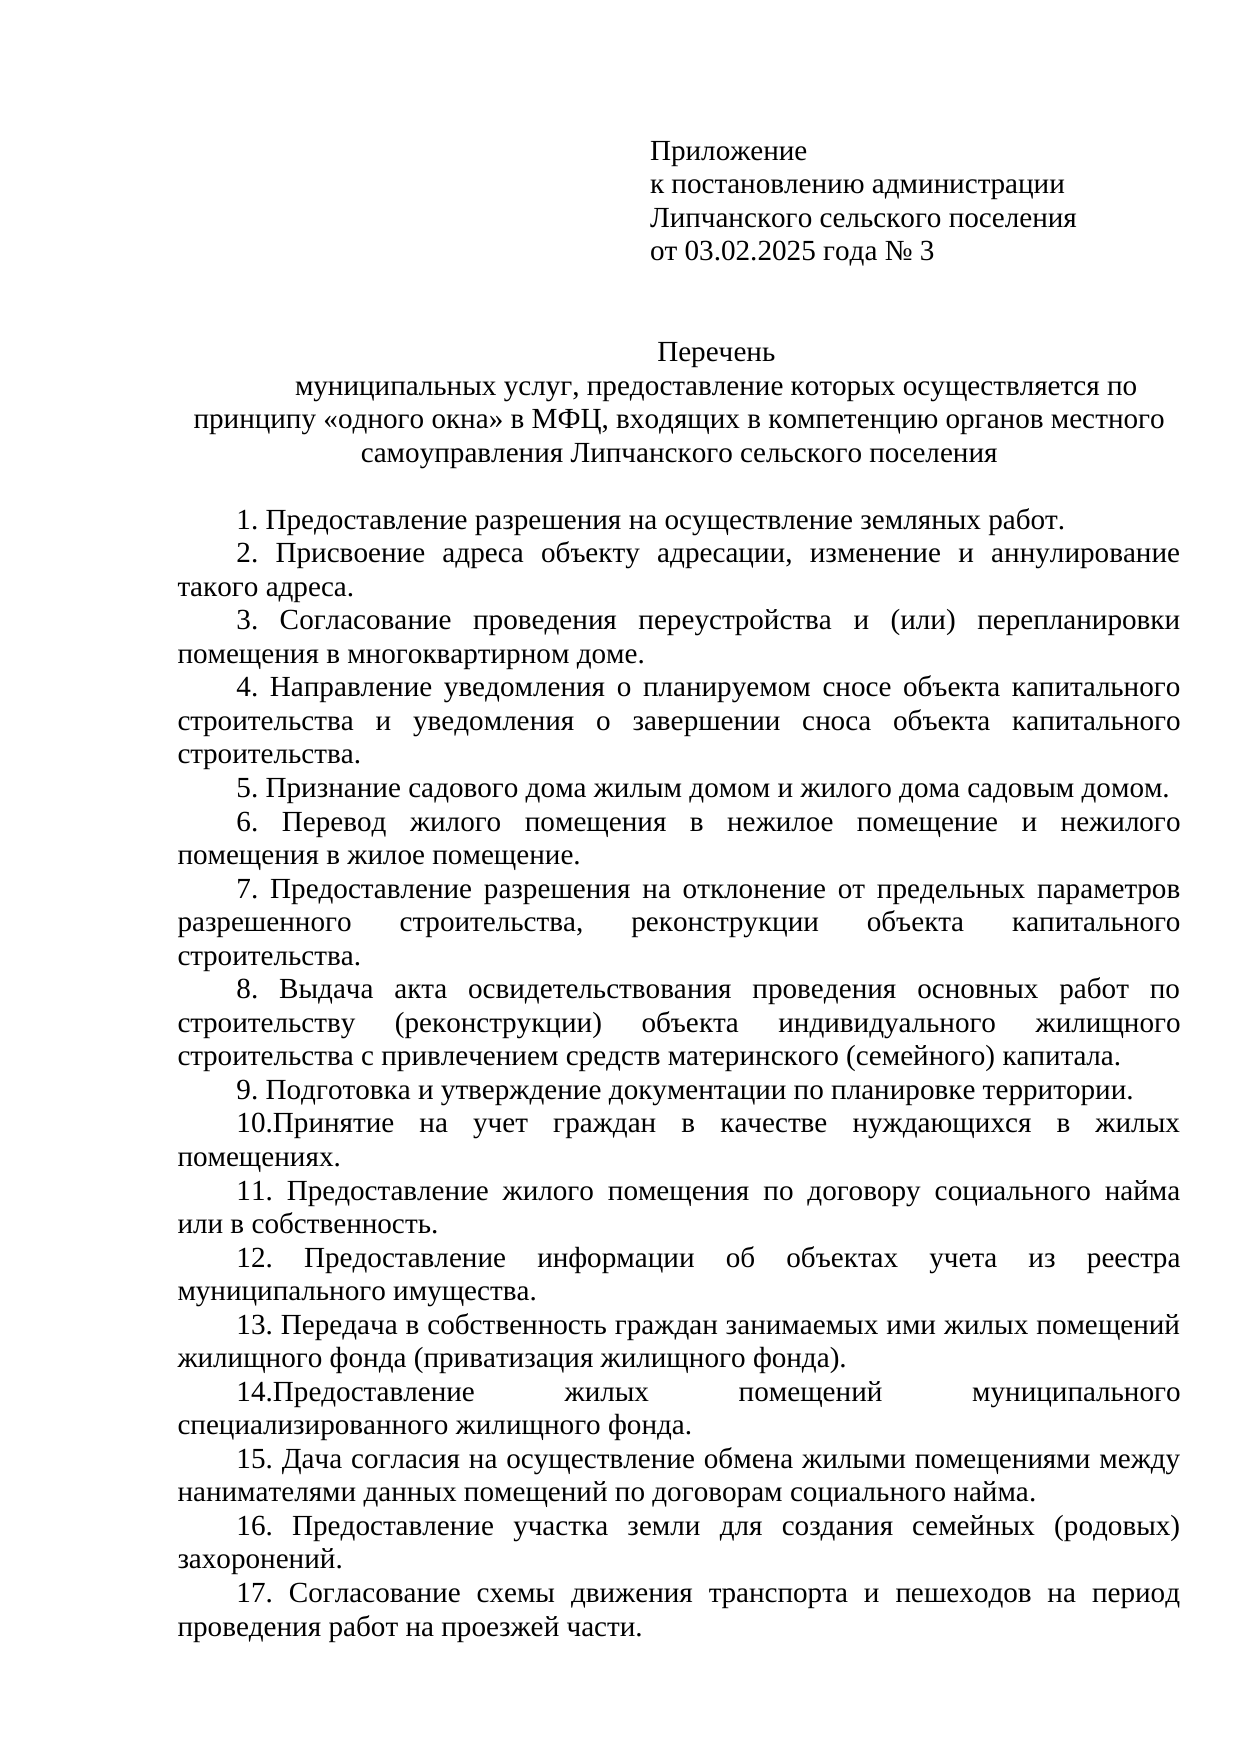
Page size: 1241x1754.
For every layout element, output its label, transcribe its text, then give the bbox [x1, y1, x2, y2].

text Перечень [177, 334, 1181, 368]
text 13. Передача в собственность граждан занимаемых ими жилых помещений жилищного фонда (приватизация жилищного фонда). [177, 1307, 1181, 1374]
text 15. Дача согласия на осуществление обмена жилыми помещениями между нанимателями данных помещений по договорам социального найма. [177, 1441, 1181, 1508]
text 14.Предоставление жилых помещений муниципального специализированного жилищного фонда. [177, 1374, 1181, 1441]
text 11. Предоставление жилого помещения по договору социального найма или в собственность. [177, 1173, 1181, 1240]
text 2. Присвоение адреса объекту адресации, изменение и аннулирование такого адреса. [177, 535, 1181, 602]
text 10.Принятие на учет граждан в качестве нуждающихся в жилых помещениях. [177, 1106, 1181, 1173]
text 5. Признание садового дома жилым домом и жилого дома садовым домом. [177, 770, 1181, 804]
text 6. Перевод жилого помещения в нежилое помещение и нежилого помещения в жилое помещение. [177, 804, 1181, 871]
text от 03.02.2025 года № 3 [591, 233, 1181, 267]
text Приложение [591, 133, 1181, 166]
text 16. Предоставление участка земли для создания семейных (родовых) захоронений. [177, 1508, 1181, 1575]
text к постановлению администрации [591, 166, 1181, 200]
text 17. Согласование схемы движения транспорта и пешеходов на период проведения работ на проезжей части. [177, 1575, 1181, 1642]
text 8. Выдача акта освидетельствования проведения основных работ по строительству (реконструкции) объекта индивидуального жилищного строительства с привлечением средств материнского (семейного) капитала. [177, 971, 1181, 1072]
text 1. Предоставление разрешения на осуществление земляных работ. [177, 502, 1181, 535]
text 4. Направление уведомления о планируемом сносе объекта капитального строительства и уведомления о завершении сноса объекта капитального строительства. [177, 669, 1181, 770]
text 3. Согласование проведения переустройства и (или) перепланировки помещения в многоквартирном доме. [177, 602, 1181, 669]
text Липчанского сельского поселения [591, 200, 1181, 233]
text 7. Предоставление разрешения на отклонение от предельных параметров разрешенного строительства, реконструкции объекта капитального строительства. [177, 871, 1181, 971]
text муниципальных услуг, предоставление которых осуществляется по принципу «одного окна» в МФЦ, входящих в компетенцию органов местного самоуправления Липчанского сельского поселения [177, 368, 1181, 468]
text 12. Предоставление информации об объектах учета из реестра муниципального имущества. [177, 1240, 1181, 1307]
text 9. Подготовка и утверждение документации по планировке территории. [177, 1072, 1181, 1106]
